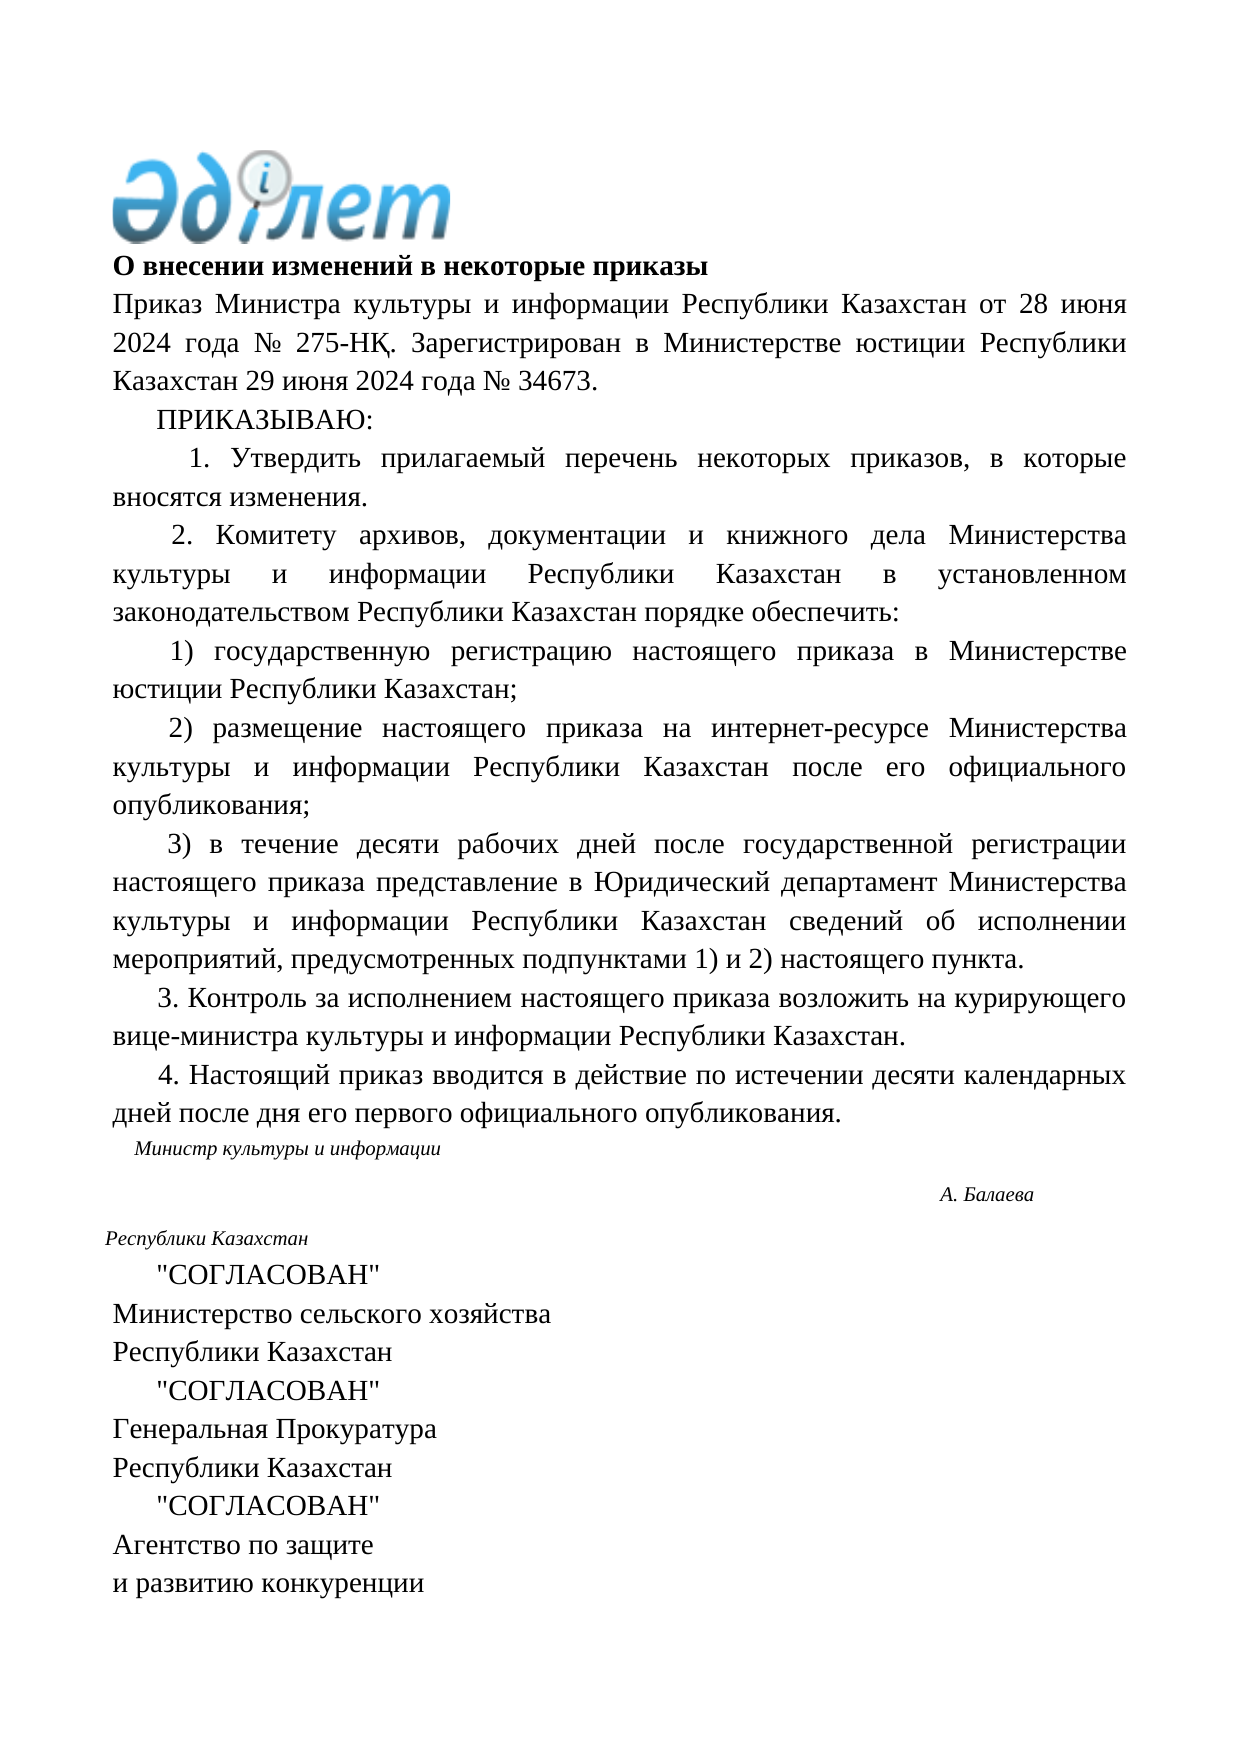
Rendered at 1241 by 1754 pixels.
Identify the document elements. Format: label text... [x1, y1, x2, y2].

text О внесении изменений в некоторые приказы [112, 248, 1128, 281]
text Агентство по защите [112, 1527, 1128, 1561]
text Приказ Министра культуры и информации Республики Казахстан от 28 июня 2024 года № 275-НҚ. Зарегистрирован в Министерстве юстиции Республики Казахстан 29 июня 2024 года № 34673. [112, 286, 1128, 397]
text 3. Контроль за исполнением настоящего приказа возложить на курирующего вице-министра культуры и информации Республики Казахстан. [112, 980, 1128, 1052]
text и развитию конкуренции [112, 1566, 1128, 1599]
text Республики Казахстан [112, 1334, 1128, 1368]
picture [112, 150, 451, 244]
text 4. Настоящий приказ вводится в действие по истечении десяти календарных дней после дня его первого официального опубликования. [112, 1057, 1128, 1129]
text "СОГЛАСОВАН" [112, 1373, 1128, 1406]
text 2) размещение настоящего приказа на интернет-ресурсе Министерства культуры и информации Республики Казахстан после его официального опубликования; [112, 710, 1128, 821]
text Генеральная Прокуратура [112, 1411, 1128, 1445]
text Республики Казахстан [112, 1450, 1128, 1483]
text "СОГЛАСОВАН" [112, 1257, 1128, 1291]
table_header А. Балаева [939, 1134, 1240, 1257]
text 1) государственную регистрацию настоящего приказа в Министерстве юстиции Республики Казахстан; [112, 633, 1128, 705]
text "СОГЛАСОВАН" [112, 1488, 1128, 1522]
text ПРИКАЗЫВАЮ: [112, 402, 1128, 435]
text 3) в течение десяти рабочих дней после государственной регистрации настоящего приказа представление в Юридический департамент Министерства культуры и информации Республики Казахстан сведений об исполнении мероприятий, предусмотренных подпунктами 1) и 2) настоящего пункта. [112, 826, 1128, 975]
table_header Министр культуры и информации Республики Казахстан [101, 1134, 939, 1257]
text Министерство сельского хозяйства [112, 1296, 1128, 1329]
text 2. Комитету архивов, документации и книжного дела Министерства культуры и информации Республики Казахстан в установленном законодательством Республики Казахстан порядке обеспечить: [112, 517, 1128, 628]
text 1. Утвердить прилагаемый перечень некоторых приказов, в которые вносятся изменения. [112, 440, 1128, 512]
